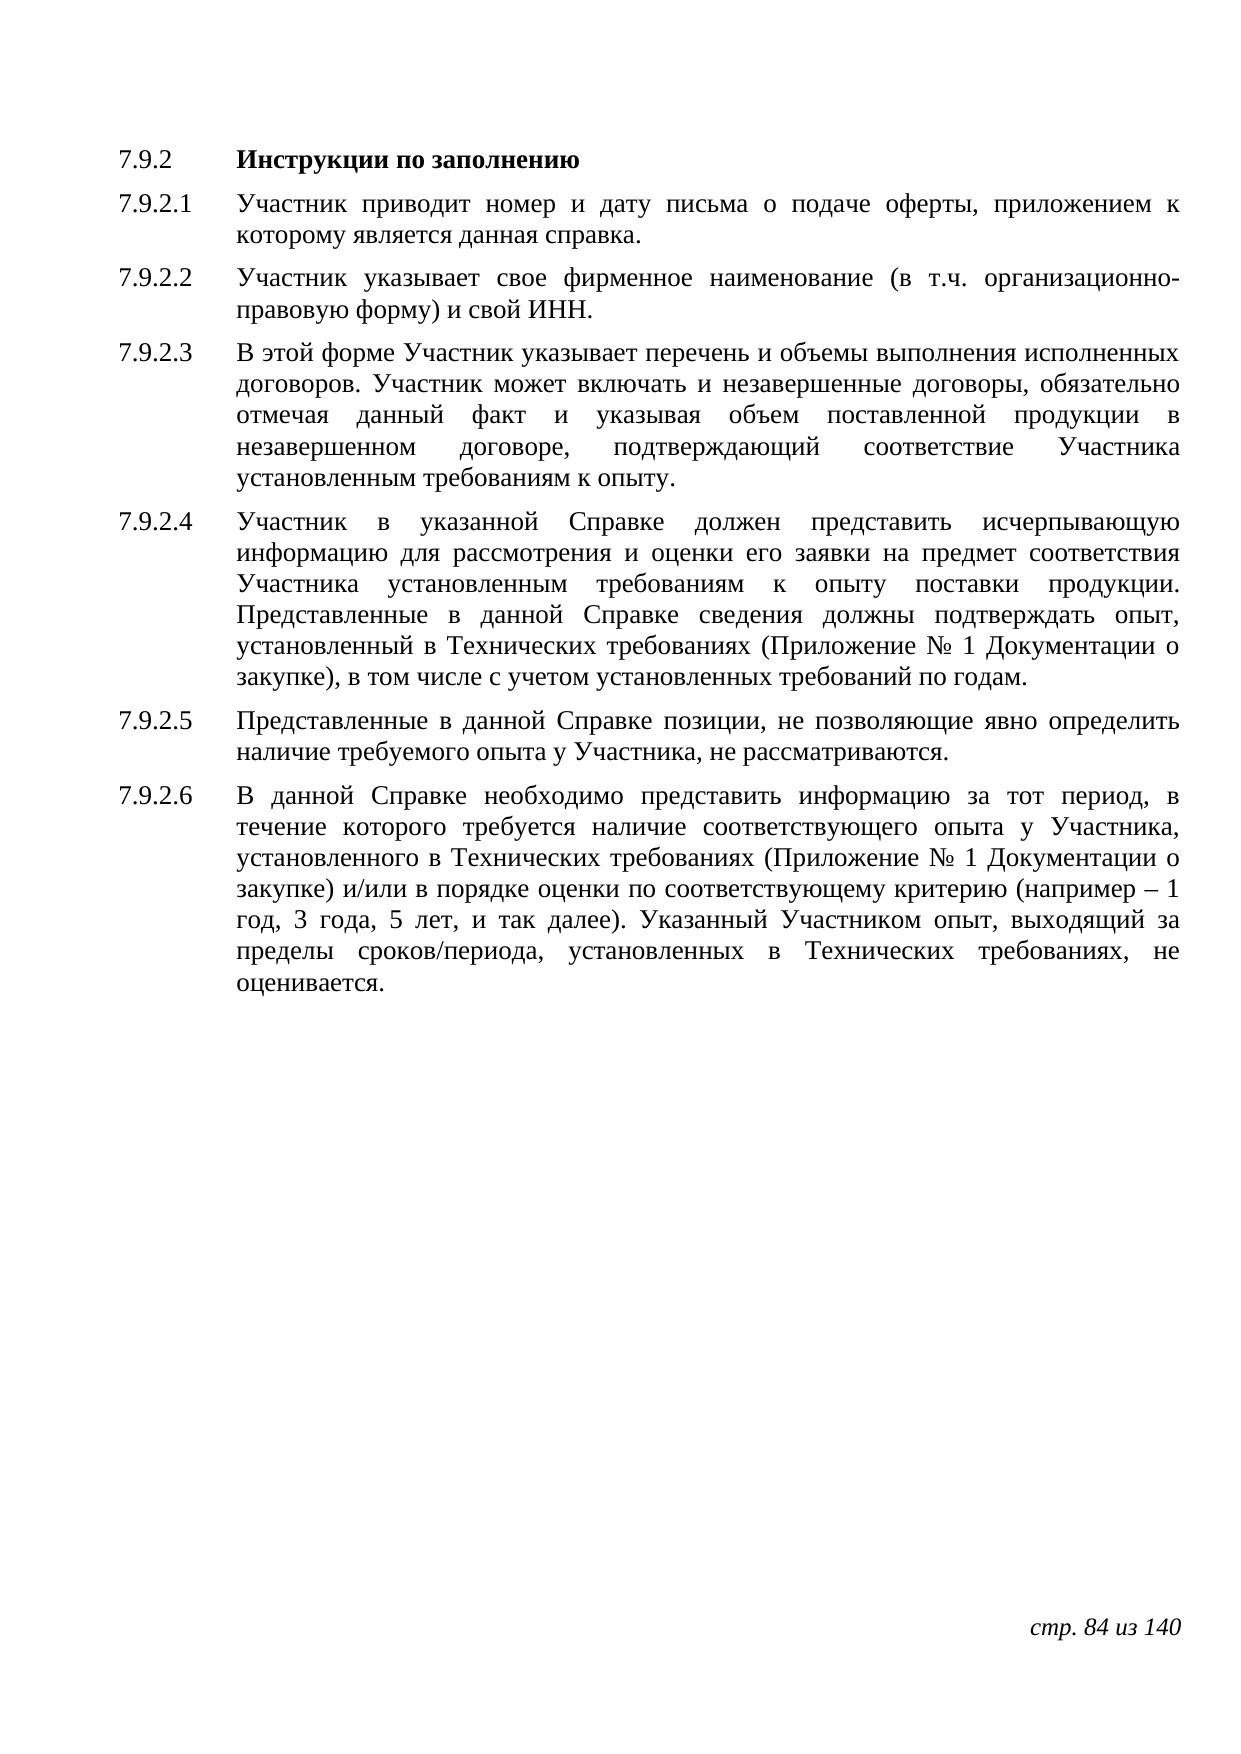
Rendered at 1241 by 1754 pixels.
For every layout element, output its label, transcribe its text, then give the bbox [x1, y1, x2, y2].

text Инструкции по заполнению [118, 143, 1181, 174]
text Участник в указанной Справке должен представить исчерпывающую информацию для рассмотрения и оценки его заявки на предмет соответствия Участника установленным требованиям к опыту поставки продукции. Представленные в данной Справке сведения должны подтверждать опыт, установленный в Технических требованиях (Приложение № 1 Документации о закупке), в том числе с учетом установленных требований по годам. [118, 504, 1181, 691]
text Участник приводит номер и дату письма о подаче оферты, приложением к которому является данная справка. [118, 187, 1181, 249]
text В данной Справке необходимо представить информацию за тот период, в течение которого требуется наличие соответствующего опыта у Участника, установленного в Технических требованиях (Приложение № 1 Документации о закупке) и/или в порядке оценки по соответствующему критерию (например – 1 год, 3 года, 5 лет, и так далее). Указанный Участником опыт, выходящий за пределы сроков/периода, установленных в Технических требованиях, не оценивается. [118, 779, 1181, 997]
text В этой форме Участник указывает перечень и объемы выполнения исполненных договоров. Участник может включать и незавершенные договоры, обязательно отмечая данный факт и указывая объем поставленной продукции в незавершенном договоре, подтверждающий соответствие Участника установленным требованиям к опыту. [118, 336, 1181, 492]
text Участник указывает свое фирменное наименование (в т.ч. организационно-правовую форму) и свой ИНН. [118, 262, 1181, 324]
text Представленные в данной Справке позиции, не позволяющие явно определить наличие требуемого опыта у Участника, не рассматриваются. [118, 704, 1181, 766]
